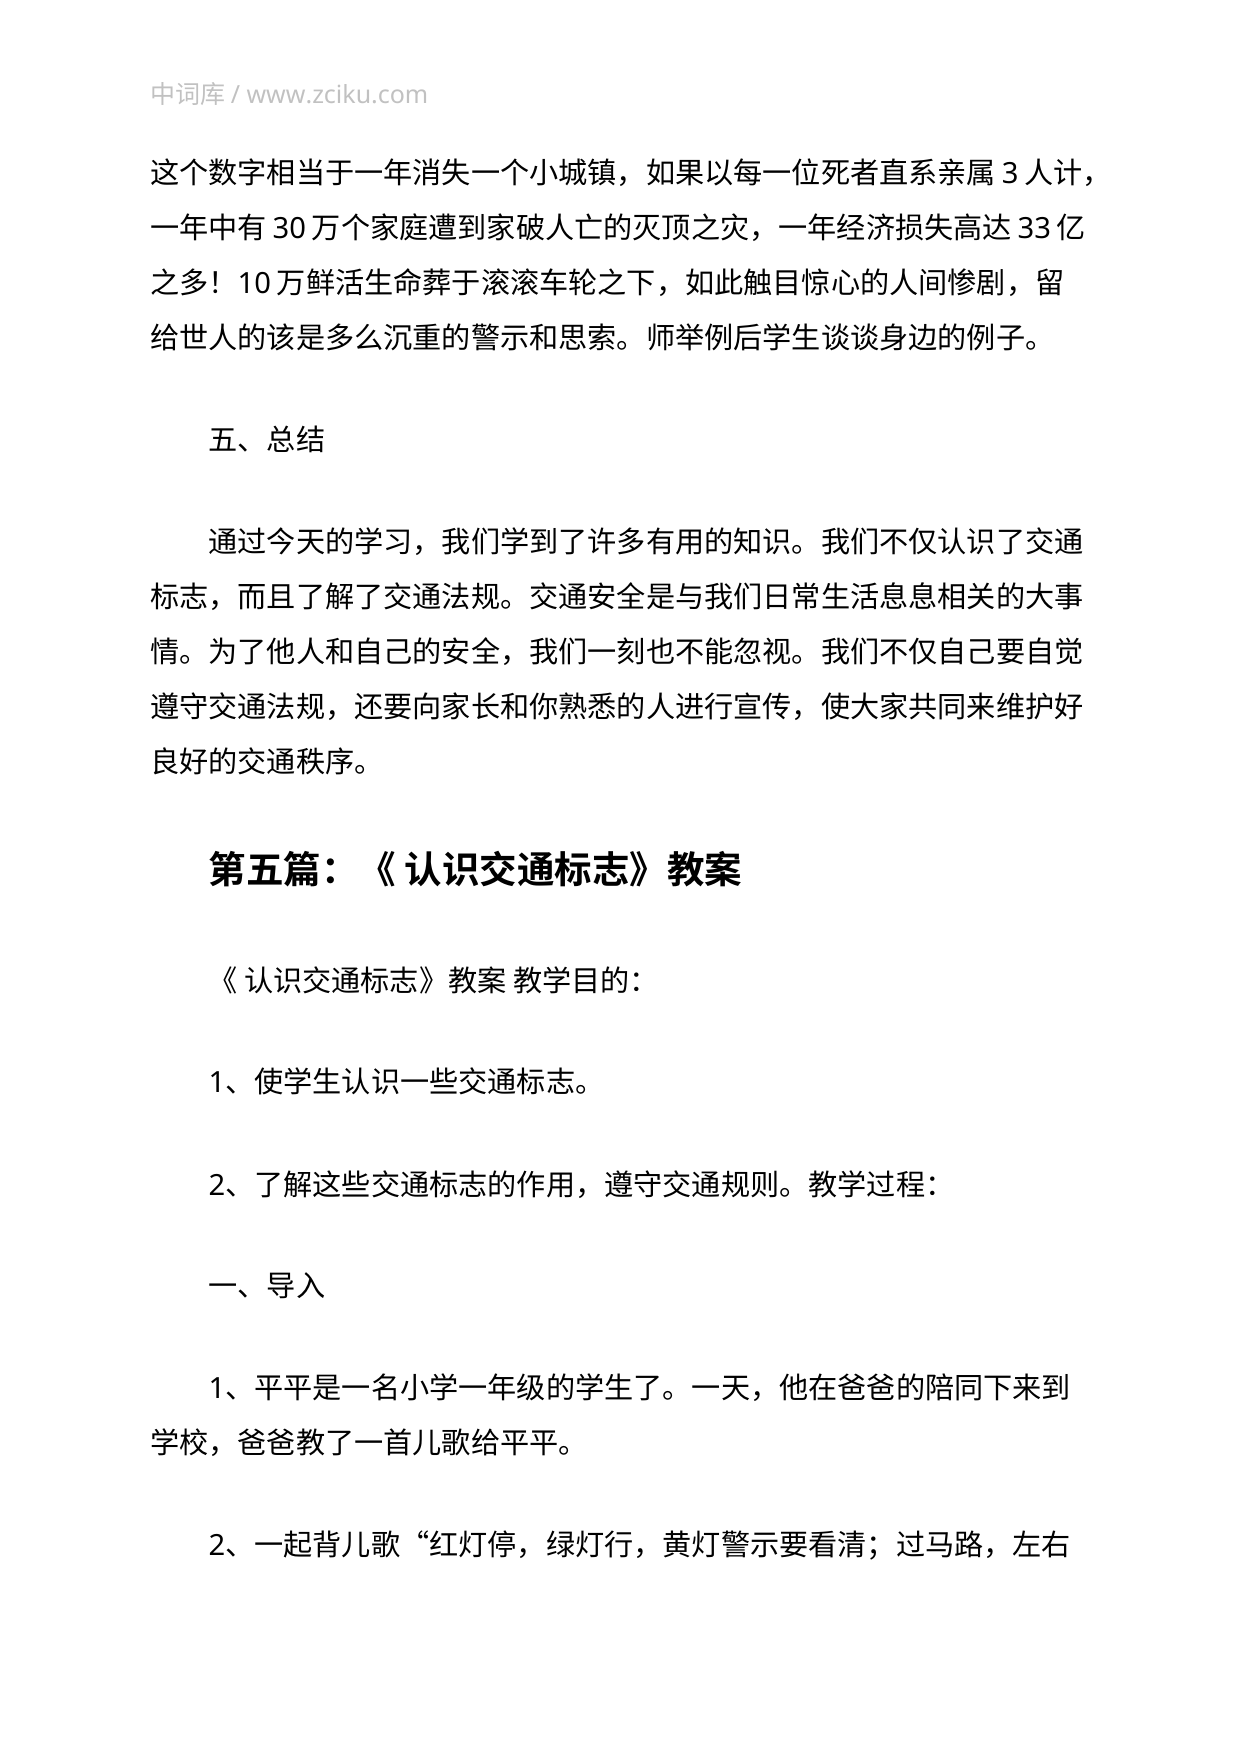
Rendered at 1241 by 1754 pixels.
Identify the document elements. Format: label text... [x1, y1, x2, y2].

text 通过今天的学习，我们学到了许多有用的知识。我们不仅认识了交通标志，而且了解了交通法规。交通安全是与我们日常生活息息相关的大事情。为了他人和自己的安全，我们一刻也不能忽视。我们不仅自己要自觉遵守交通法规，还要向家长和你熟悉的人进行宣传，使大家共同来维护好良好的交通秩序。 [150, 518, 1090, 780]
text 2、了解这些交通标志的作用，遵守交通规则。教学过程： [150, 1161, 1090, 1203]
text 《 认识交通标志》教案 教学目的： [150, 957, 1090, 999]
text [150, 150, 1090, 357]
text 五、总结 [150, 417, 1090, 459]
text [150, 1522, 1090, 1564]
text 1、平平是一名小学一年级的学生了。一天，他在爸爸的陪同下来到学校，爸爸教了一首儿歌给平平。 [150, 1365, 1090, 1462]
text 一、导入 [150, 1263, 1090, 1305]
text 1、使学生认识一些交通标志。 [150, 1059, 1090, 1101]
text 第五篇：《 认识交通标志》教案 [150, 840, 1090, 894]
